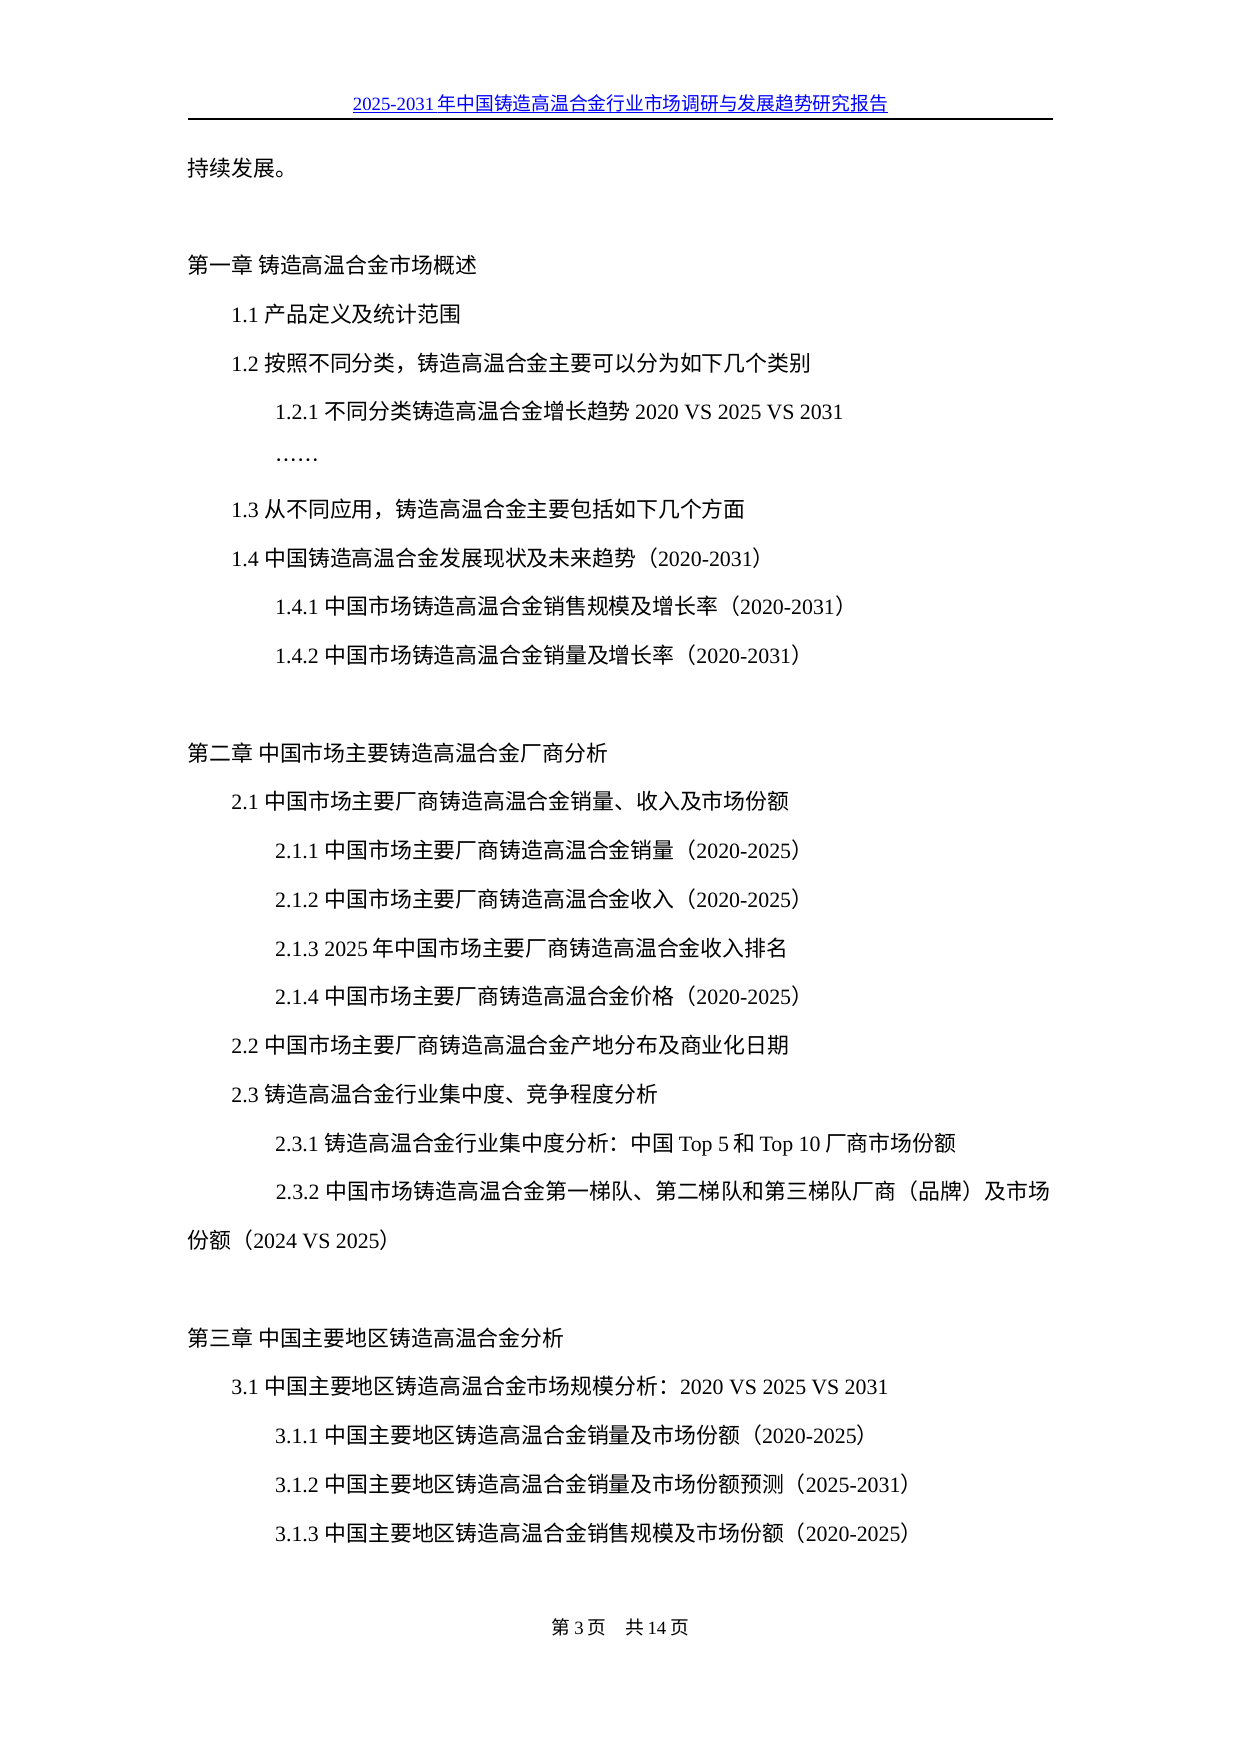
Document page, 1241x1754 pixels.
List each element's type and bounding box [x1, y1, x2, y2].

text [187, 150, 1053, 1548]
